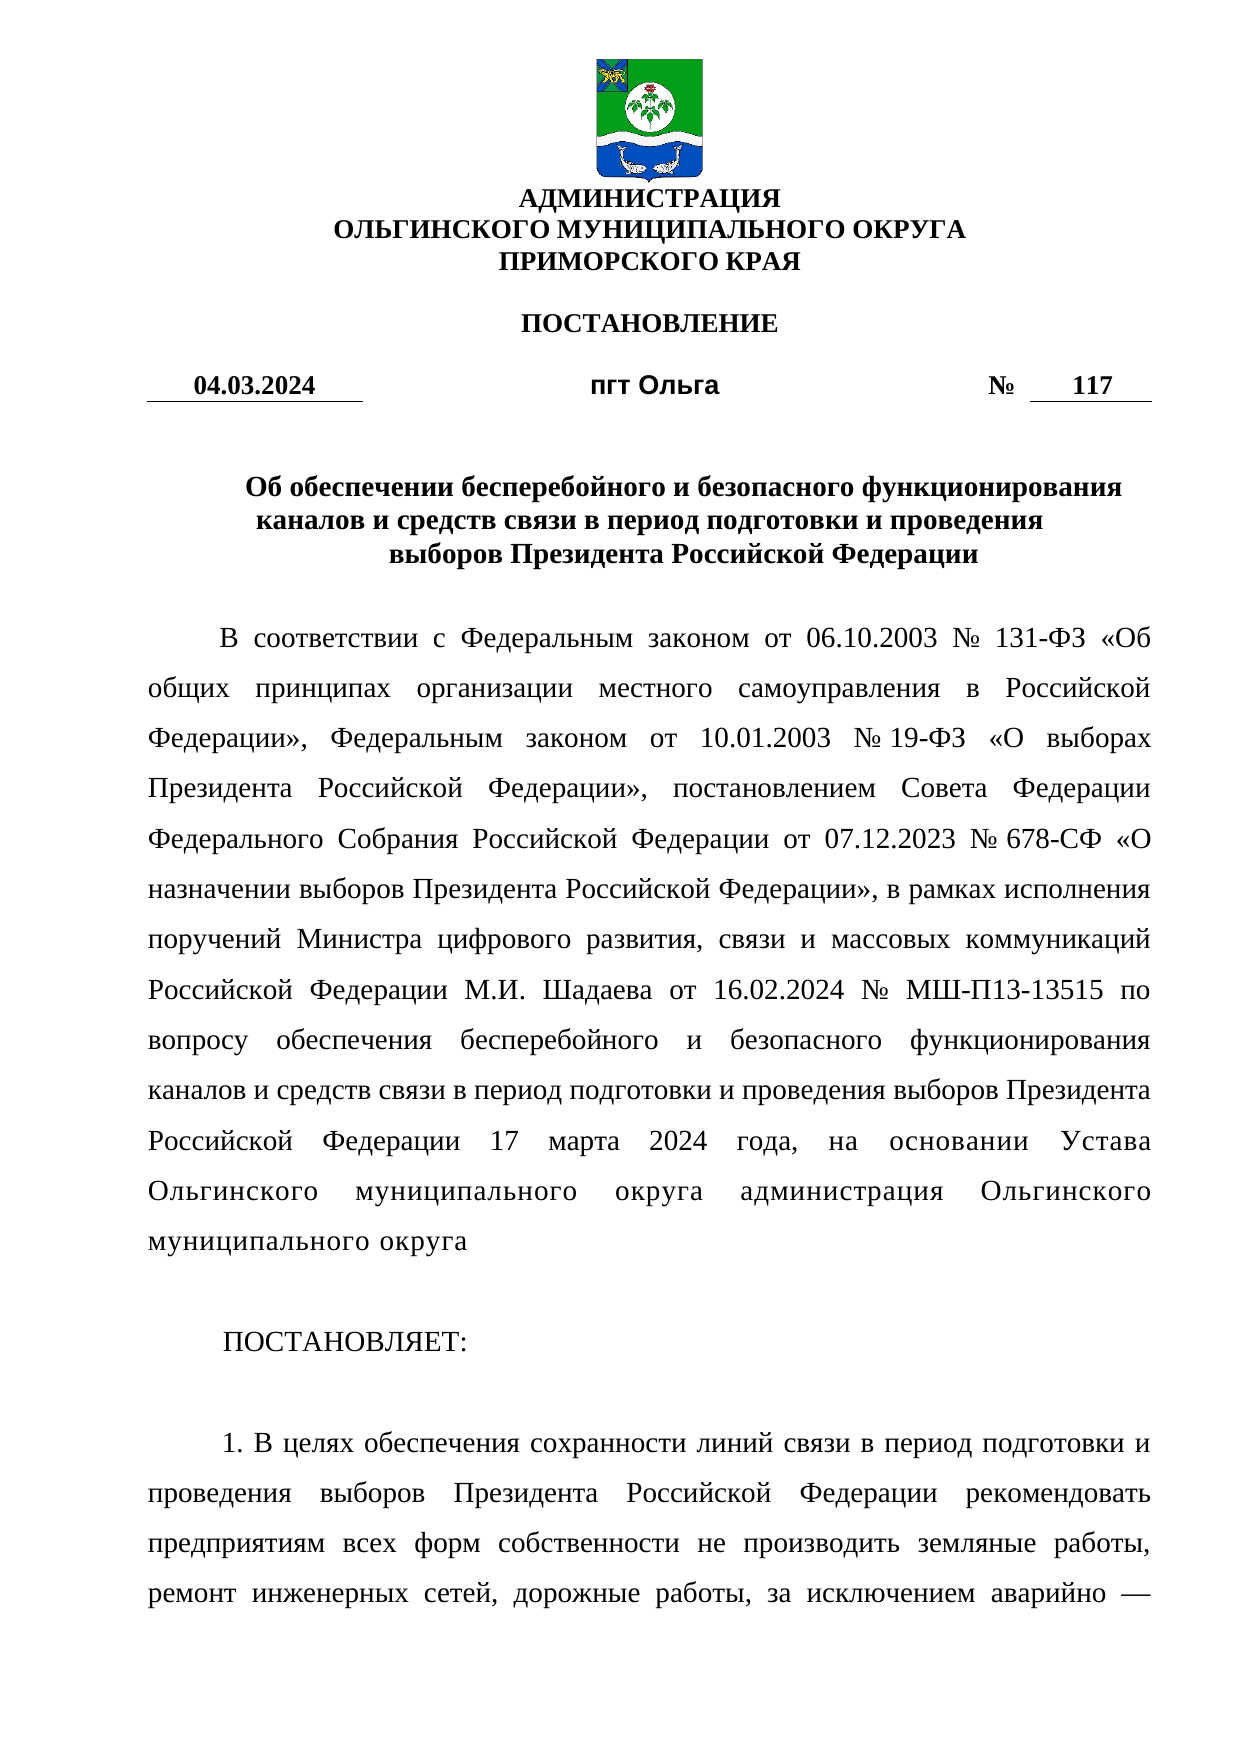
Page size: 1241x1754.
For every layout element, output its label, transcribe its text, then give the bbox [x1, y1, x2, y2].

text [148, 1425, 1152, 1609]
table_header № [977, 369, 1030, 401]
text Об обеспечении бесперебойного и безопасного функционирования каналов и средств связи в период подготовки и проведения [148, 469, 1152, 536]
text ПОСТАНОВЛЕНИЕ [148, 307, 1152, 338]
text ПОСТАНОВЛЯЕТ: [148, 1324, 1152, 1358]
text ПРИМОРСКОГО КРАЯ [148, 245, 1152, 276]
picture [596, 59, 703, 183]
table_header пгт Ольга [363, 369, 977, 401]
table_header 117 [1030, 369, 1152, 401]
text выборов Президента Российской Федерации [148, 536, 1152, 569]
text В соответствии с Федеральным законом от 06.10.2003 № 131-ФЗ «Об общих принципах организации местного самоуправления в Российской Федерации», Федеральным законом от 10.01.2003 № 19-ФЗ «О выборах Президента Российской Федерации», постановлением Совета Федерации Федерального Собрания Российской Федерации от 07.12.2023 № 678-СФ «О назначении выборов Президента Российской Федерации», в рамках исполнения поручений Министра цифрового развития, связи и массовых коммуникаций Российской Федерации М.И. Шадаева от 16.02.2024 № МШ-П13-13515 по вопросу обеспечения бесперебойного и безопасного функционирования каналов и средств связи в период подготовки и проведения выборов Президента Российской Федерации 17 марта 2024 года, на основании Устава Ольгинского муниципального округа администрация Ольгинского муниципального округа [148, 620, 1152, 1257]
text АДМИНИСТРАЦИЯ [148, 182, 1152, 214]
text ОЛЬГИНСКОГО МУНИЦИПАЛЬНОГО ОКРУГА [148, 214, 1152, 245]
table_header 04.03.2024 [147, 369, 363, 401]
